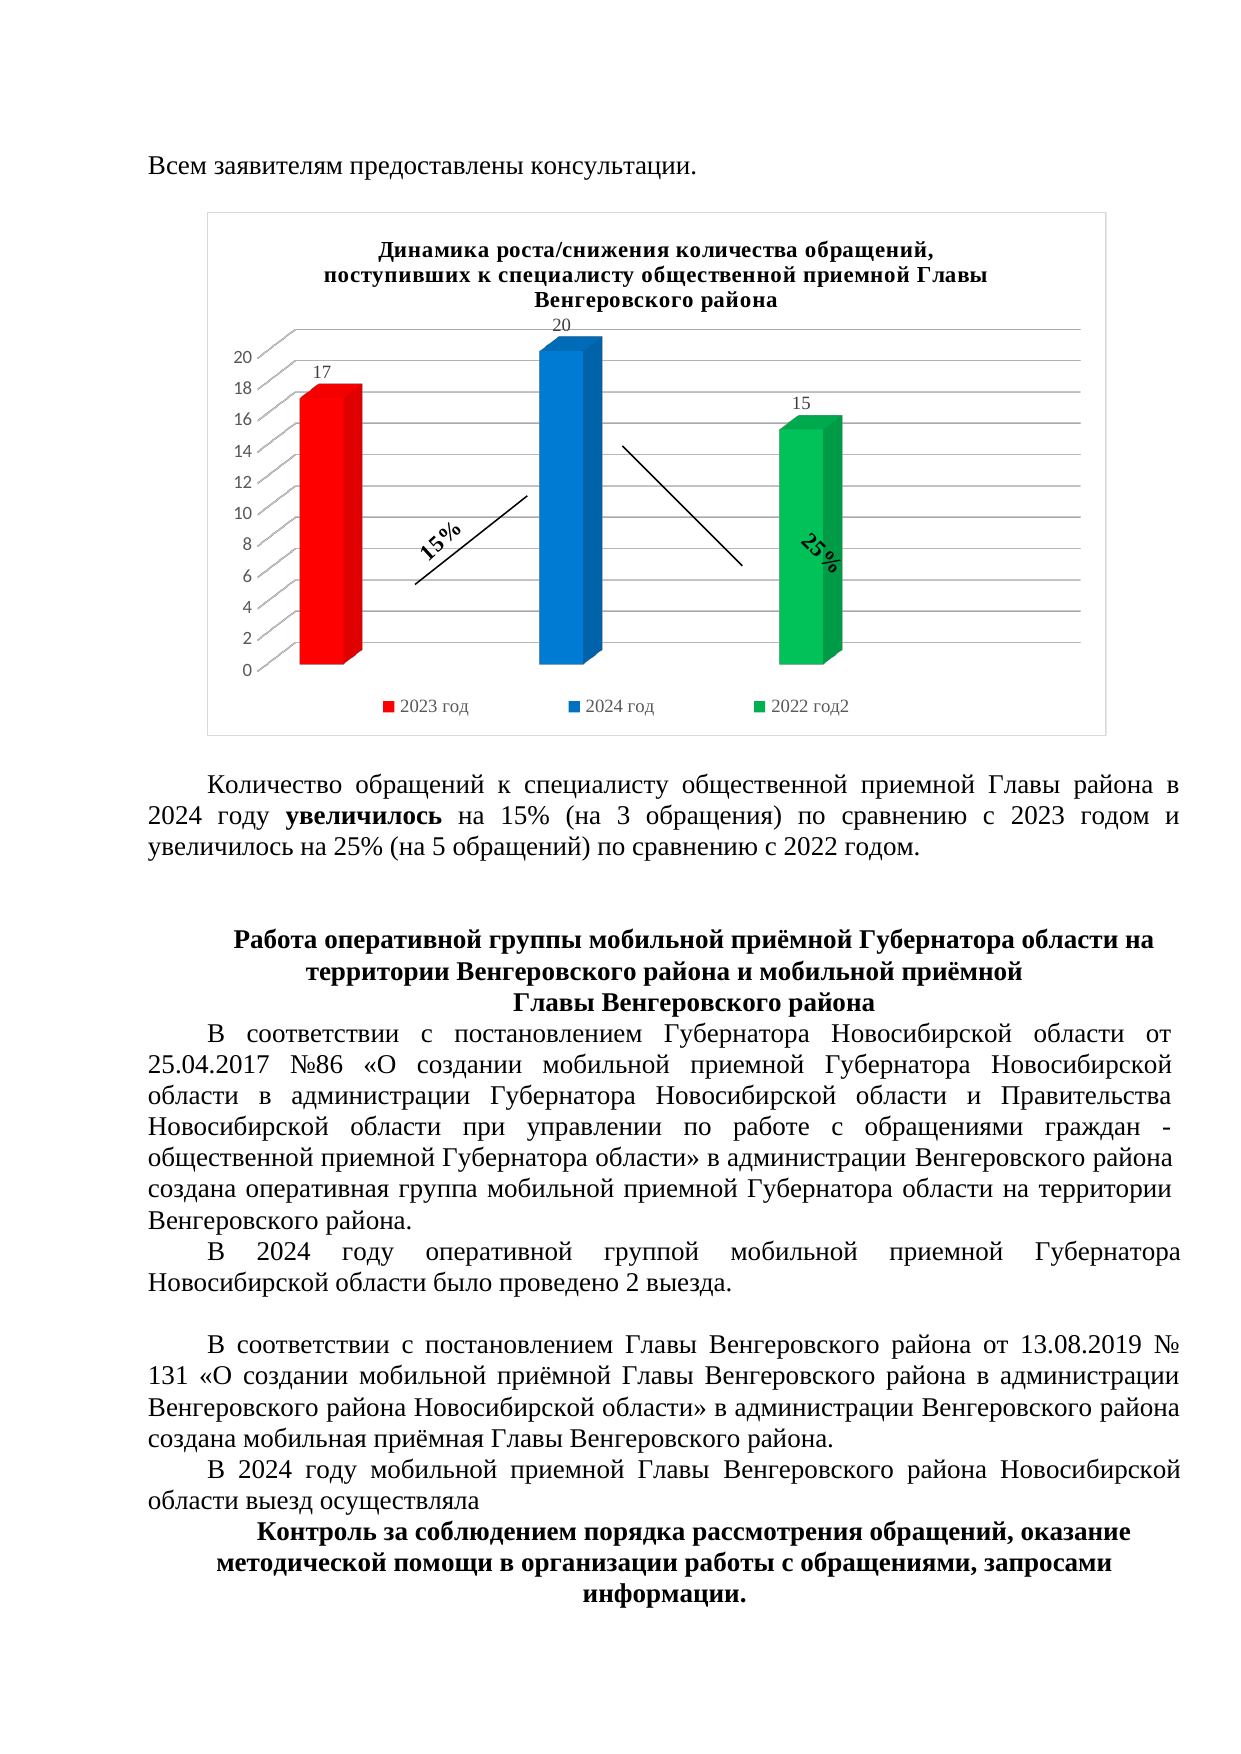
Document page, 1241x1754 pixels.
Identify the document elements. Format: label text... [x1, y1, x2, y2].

text Главы Венгеровского района [148, 986, 1181, 1017]
text Работа оперативной группы мобильной приёмной Губернатора области на территории Венгеровского района и мобильной приёмной [148, 923, 1181, 986]
text Количество обращений к специалисту общественной приемной Главы района в 2024 году увеличилось на 15% (на 3 обращения) по сравнению с 2023 годом и увеличилось на 25% (на 5 обращений) по сравнению с 2022 годом. [148, 768, 1181, 861]
text В соответствии с постановлением Губернатора Новосибирской области от 25.04.2017 №86 «О создании мобильной приемной Губернатора Новосибирской области в администрации Губернатора Новосибирской области и Правительства Новосибирской области при управлении по работе с обращениями граждан - общественной приемной Губернатора области» в администрации Венгеровского района создана оперативная группа мобильной приемной Губернатора области на территории Венгеровского района. [148, 1017, 1173, 1235]
text В 2024 году мобильной приемной Главы Венгеровского района Новосибирской области выезд осуществляла [148, 1453, 1181, 1515]
text В соответствии с постановлением Главы Венгеровского района от 13.08.2019 № 131 «О создании мобильной приёмной Главы Венгеровского района в администрации Венгеровского района Новосибирской области» в администрации Венгеровского района создана мобильная приёмная Главы Венгеровского района. [148, 1328, 1181, 1453]
text Контроль за соблюдением порядка рассмотрения обращений, оказание методической помощи в организации работы с обращениями, запросами информации. [148, 1515, 1181, 1609]
text Всем заявителям предоставлены консультации. [148, 149, 1181, 180]
text В 2024 году оперативной группой мобильной приемной Губернатора Новосибирской области было проведено 2 выезда. [148, 1235, 1181, 1297]
